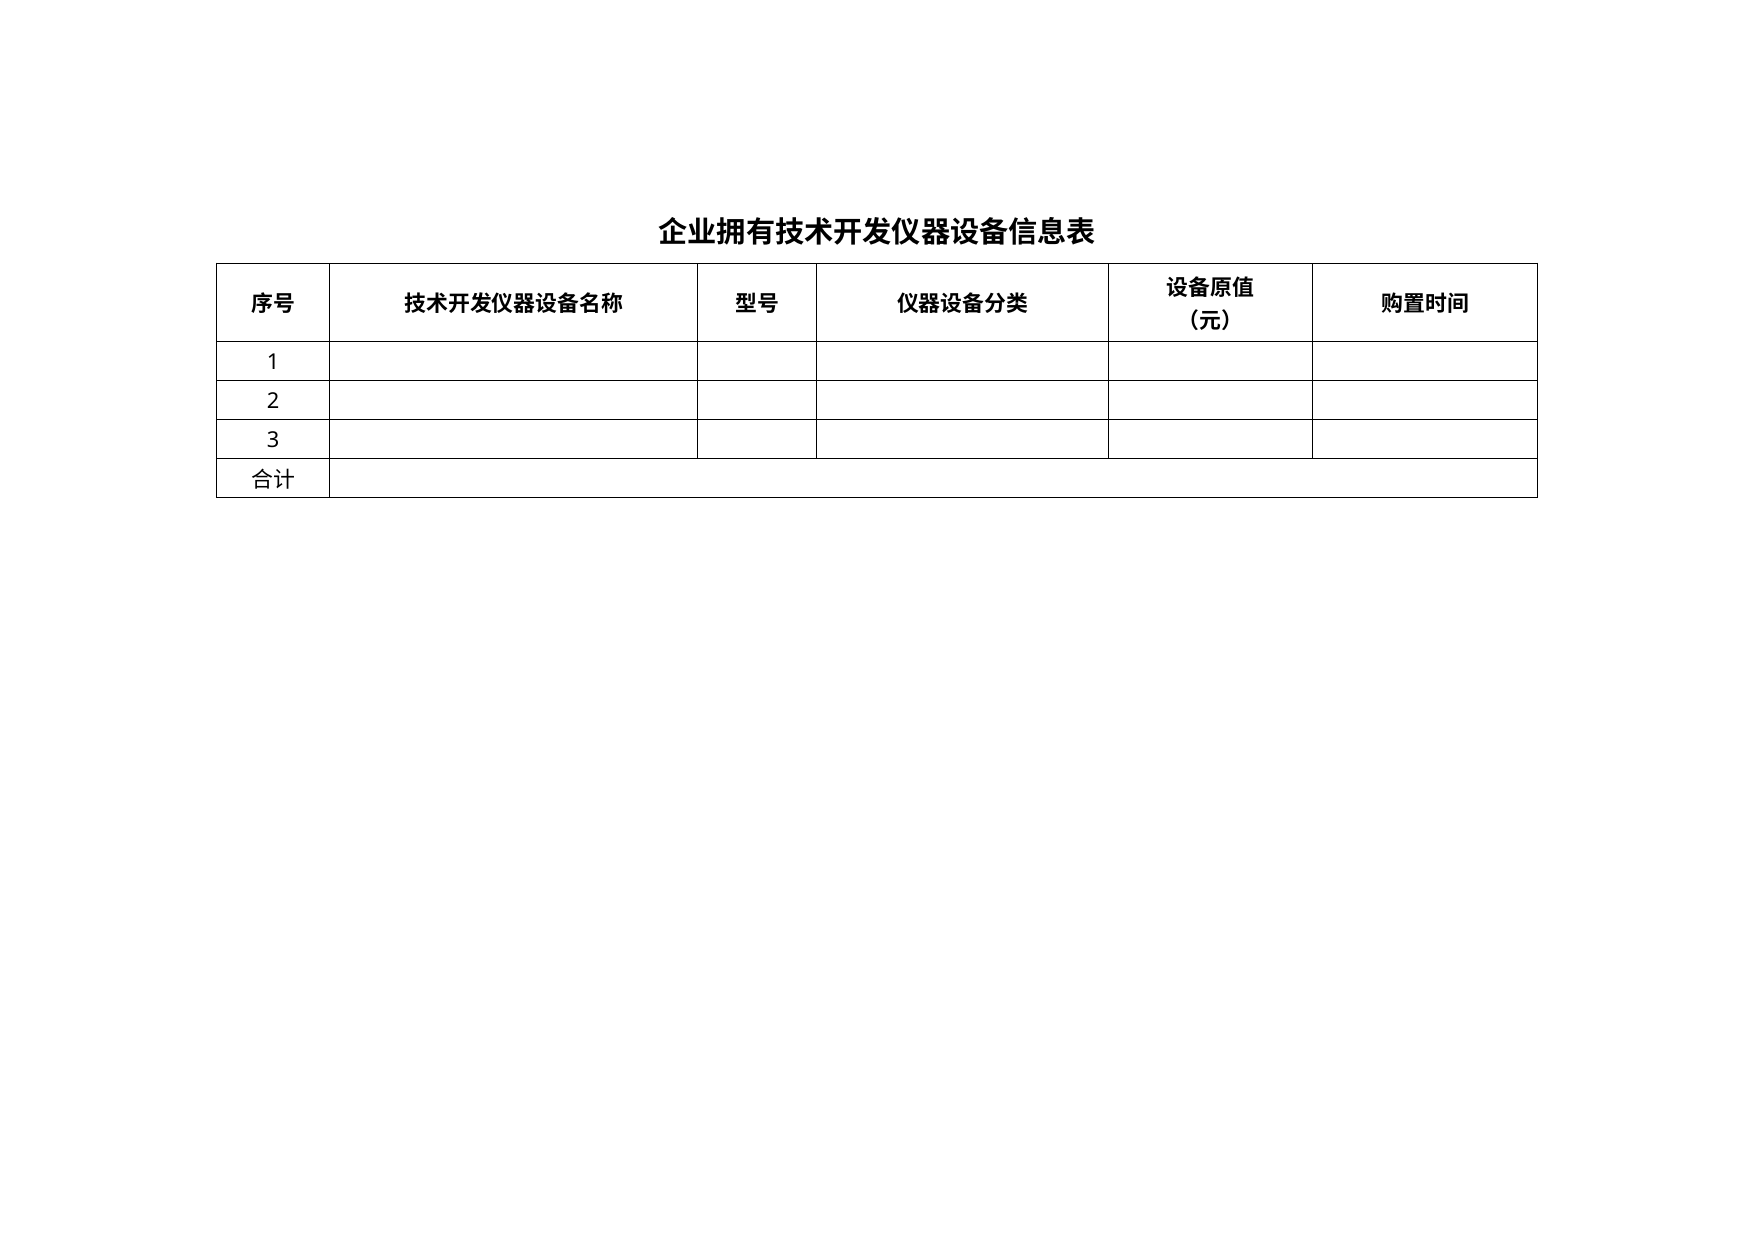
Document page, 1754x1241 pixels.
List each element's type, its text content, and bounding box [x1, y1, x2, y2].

table_cell [1313, 342, 1537, 380]
table_cell [330, 342, 697, 380]
table_cell [1313, 420, 1537, 458]
table_header 技术开发仪器设备名称 [330, 264, 697, 341]
table_cell [330, 459, 1537, 497]
table_cell [1109, 420, 1312, 458]
table_header 型号 [698, 264, 816, 341]
table_header 设备原值 （元） [1109, 264, 1312, 341]
table_cell [698, 381, 816, 419]
table_cell [330, 381, 697, 419]
table_cell [817, 420, 1108, 458]
table_cell [817, 381, 1108, 419]
table_cell [698, 420, 816, 458]
table_header 序号 [217, 264, 329, 341]
table_cell [1313, 381, 1537, 419]
table_header 仪器设备分类 [817, 264, 1108, 341]
table_cell 3 [217, 420, 329, 458]
table_cell [1109, 342, 1312, 380]
table_cell [817, 342, 1108, 380]
table_cell [1109, 381, 1312, 419]
text 企业拥有技术开发仪器设备信息表 [150, 198, 1604, 263]
table_header 购置时间 [1313, 264, 1537, 341]
table_cell [698, 342, 816, 380]
table_cell [330, 420, 697, 458]
table_cell 2 [217, 381, 329, 419]
table_cell 1 [217, 342, 329, 380]
table_cell 合计 [217, 459, 329, 497]
